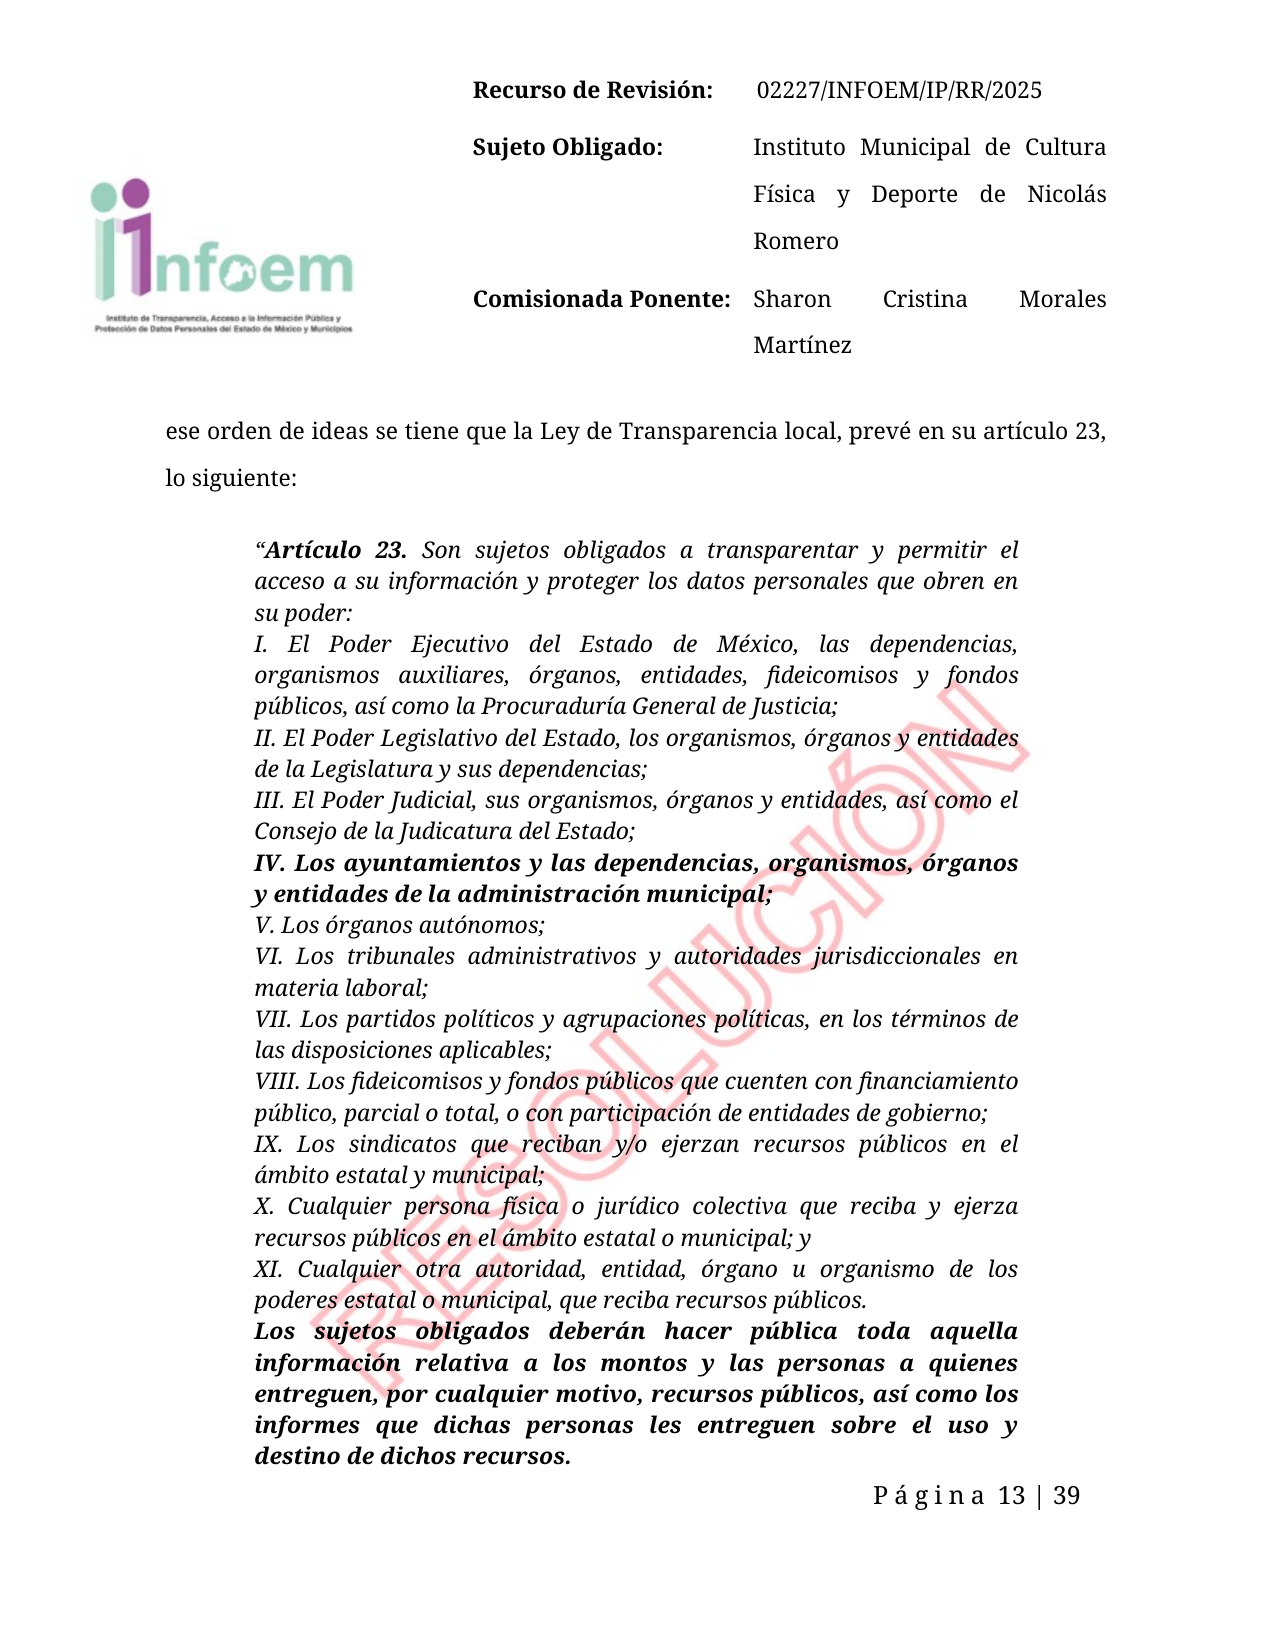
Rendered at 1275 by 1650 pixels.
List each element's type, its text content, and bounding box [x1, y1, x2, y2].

text II. El Poder Legislativo del Estado, los organismos, órganos y entidades de la Legislatura y sus dependencias; [254, 721, 1022, 784]
text XI. Cualquier otra autoridad, entidad, órgano u organismo de los poderes estatal o municipal, que reciba recursos públicos. [254, 1253, 1022, 1315]
text V. Los órganos autónomos; [254, 909, 1022, 940]
text I. El Poder Ejecutivo del Estado de México, las dependencias, organismos auxiliares, órganos, entidades, fideicomisos y fondos públicos, así como la Procuraduría General de Justicia; [254, 628, 1022, 721]
text IX. Los sindicatos que reciban y/o ejerzan recursos públicos en el ámbito estatal y municipal; [254, 1128, 1022, 1190]
text VIII. Los fideicomisos y fondos públicos que cuenten con financiamiento público, parcial o total, o con participación de entidades de gobierno; [254, 1065, 1022, 1128]
text Los sujetos obligados deberán hacer pública toda aquella información relativa a los montos y las personas a quienes entreguen, por cualquier motivo, recursos públicos, así como los informes que dichas personas les entreguen sobre el uso y destino de dichos recursos. [254, 1315, 1022, 1471]
text “Artículo 23. Son sujetos obligados a transparentar y permitir el acceso a su información y proteger los datos personales que obren en su poder: [254, 534, 1022, 628]
text VI. Los tribunales administrativos y autoridades jurisdiccionales en materia laboral; [254, 940, 1022, 1003]
text VII. Los partidos políticos y agrupaciones políticas, en los términos de las disposiciones aplicables; [254, 1003, 1022, 1065]
text III. El Poder Judicial, sus organismos, órganos y entidades, así como el Consejo de la Judicatura del Estado; [254, 784, 1022, 846]
text IV. Los ayuntamientos y las dependencias, organismos, órganos y entidades de la administración municipal; [254, 846, 1022, 909]
text X. Cualquier persona física o jurídico colectiva que reciba y ejerza recursos públicos en el ámbito estatal o municipal; y [254, 1190, 1022, 1253]
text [165, 415, 1107, 493]
picture [0, 113, 1275, 1650]
